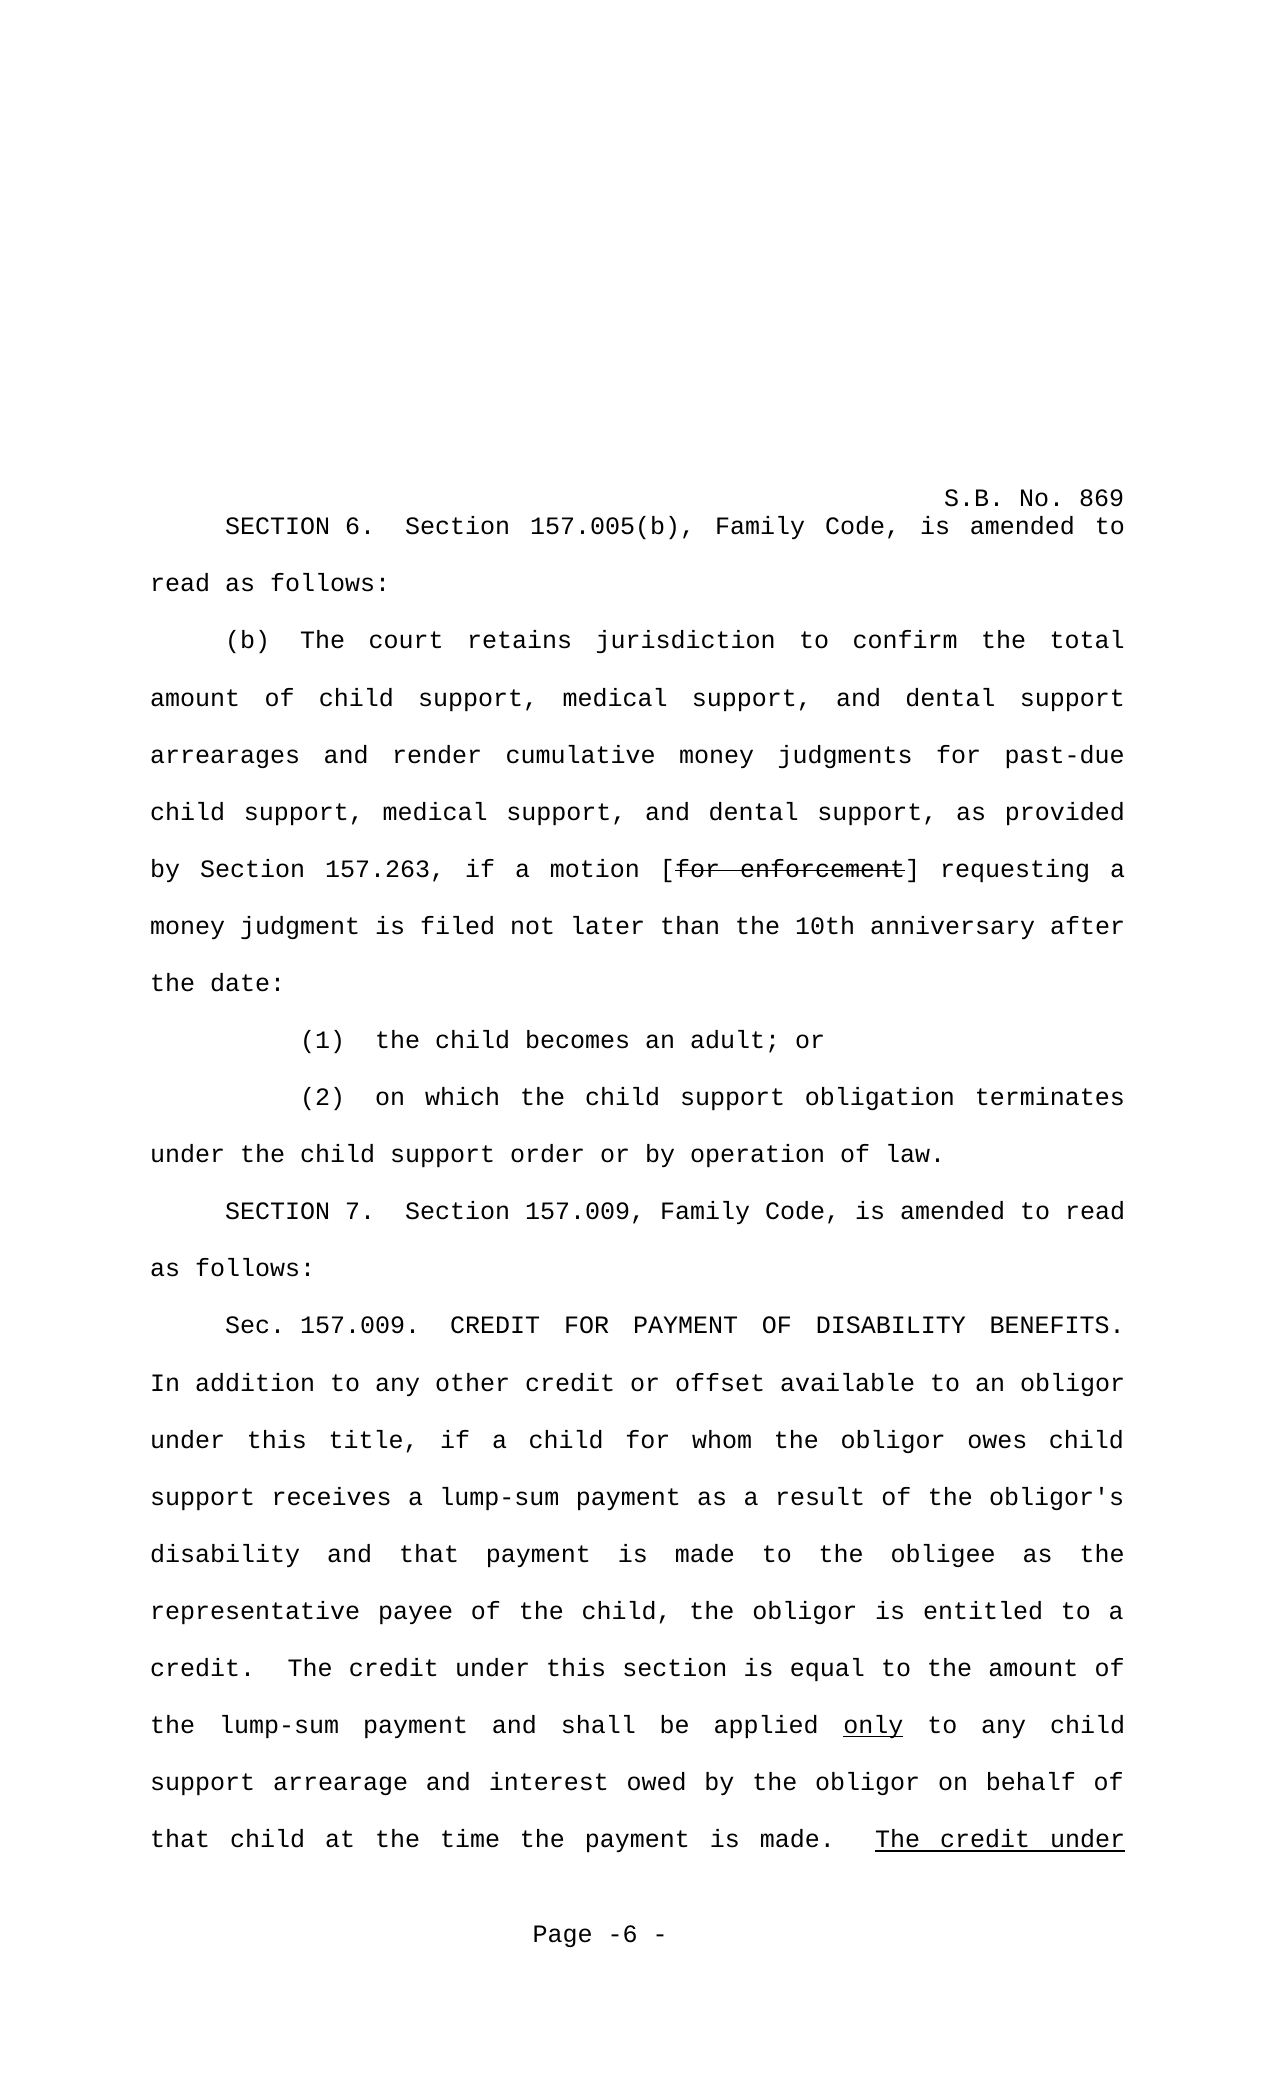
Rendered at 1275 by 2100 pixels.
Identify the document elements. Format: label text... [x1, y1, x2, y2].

text (1) the child becomes an adult; or [150, 1027, 1125, 1056]
text SECTION 7. Section 157.009, Family Code, is amended to read as follows: [150, 1199, 1125, 1284]
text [150, 1313, 1125, 1855]
text SECTION 6. Section 157.005(b), Family Code, is amended to read as follows: [150, 514, 1125, 599]
text (b) The court retains jurisdiction to confirm the total amount of child support, medical support, and dental support arrearages and render cumulative money judgments for past-due child support, medical support, and dental support, as provided by Section 157.263, if a motion [for enforcement] requesting a money judgment is filed not later than the 10th anniversary after the date: [150, 628, 1125, 999]
text (2) on which the child support obligation terminates under the child support order or by operation of law. [150, 1084, 1125, 1170]
